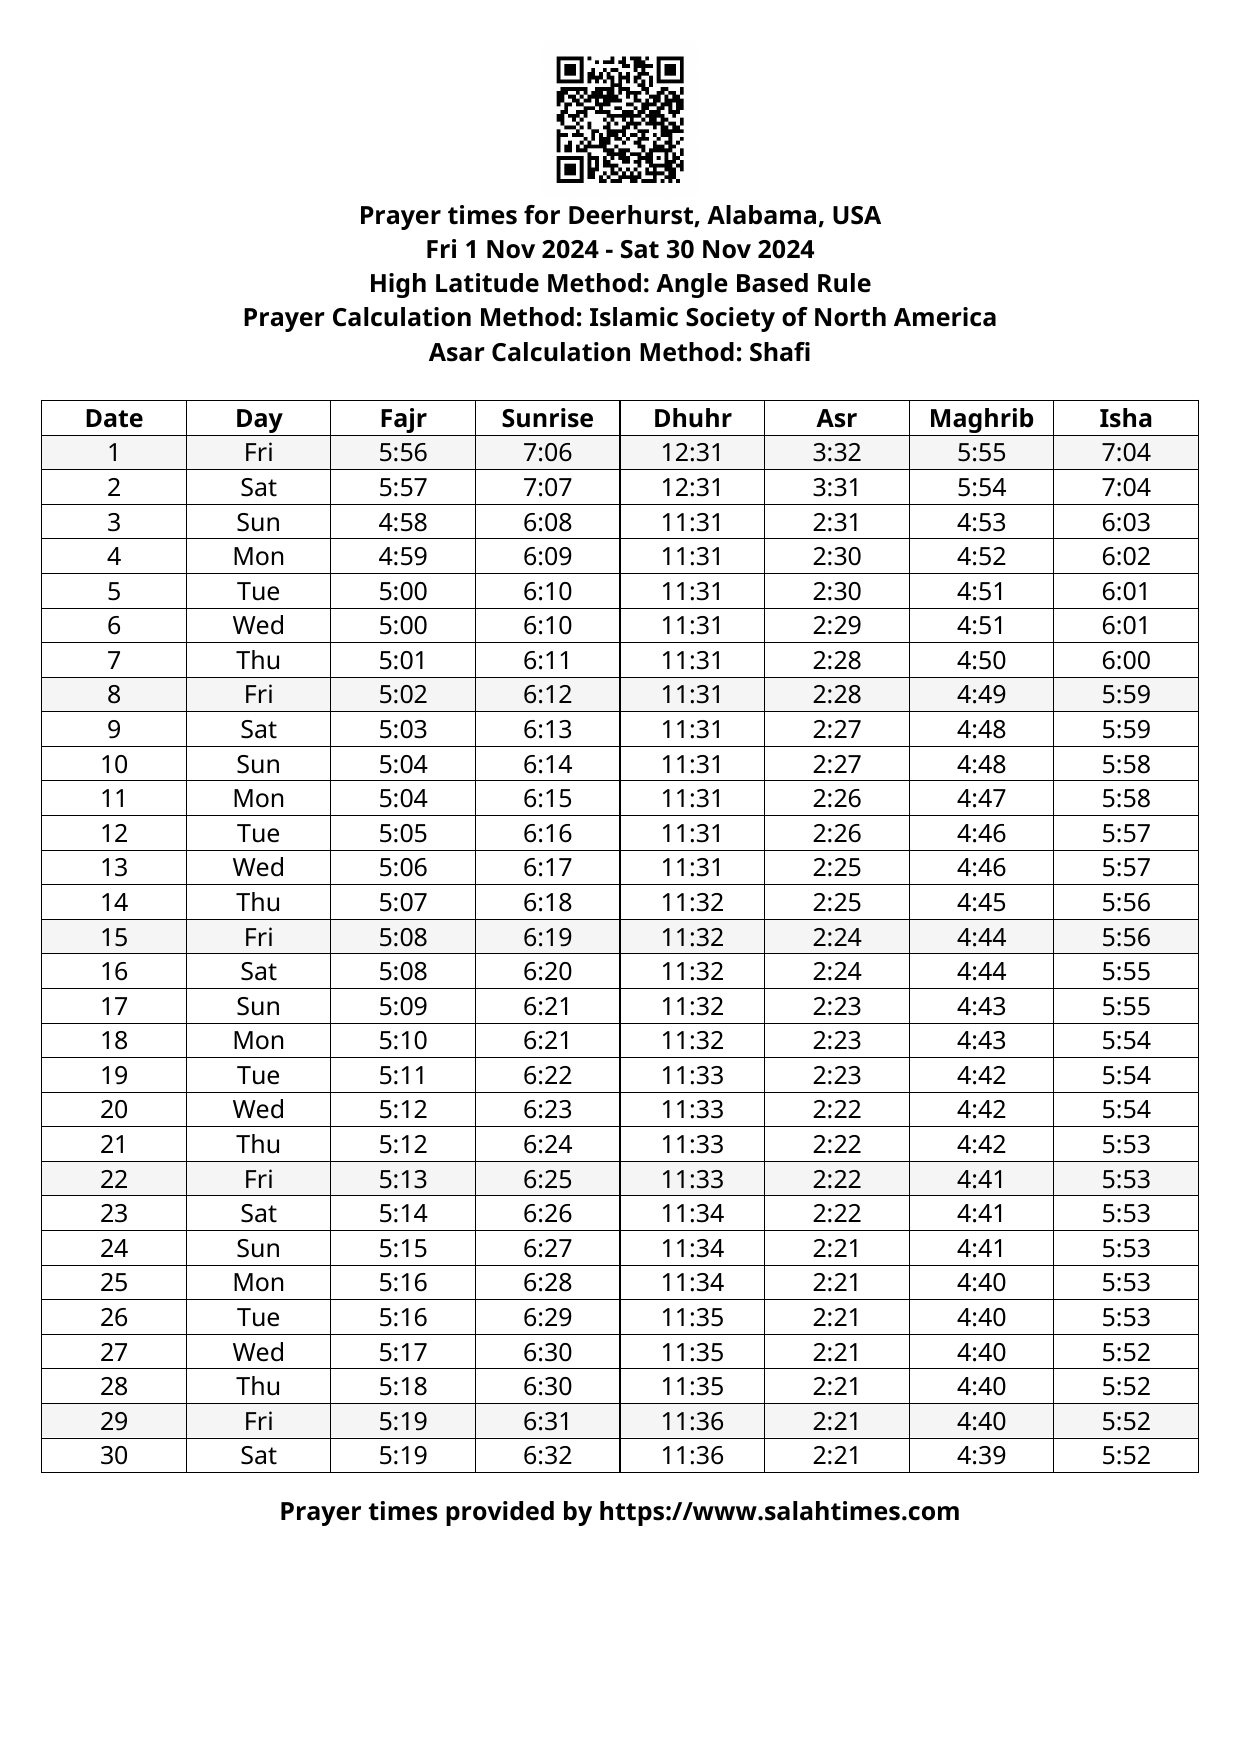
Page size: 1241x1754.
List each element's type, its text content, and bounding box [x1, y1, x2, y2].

table_cell 7:04 [1054, 436, 1198, 469]
table_cell 5:53 [1054, 1162, 1198, 1195]
table_header Date [42, 401, 186, 434]
table_cell 29 [42, 1404, 186, 1437]
table_cell 4:40 [910, 1404, 1053, 1437]
table_cell 13 [42, 851, 186, 884]
table_cell 2:24 [765, 920, 909, 953]
table_cell 5:55 [910, 436, 1053, 469]
table_cell 5:05 [331, 816, 475, 849]
table_cell Thu [187, 643, 330, 677]
table_cell 11:33 [621, 1127, 764, 1161]
table_cell Sat [187, 1439, 330, 1472]
table_cell 5:03 [331, 712, 475, 746]
table_cell 6:17 [476, 851, 619, 884]
table_cell 6:30 [476, 1335, 619, 1368]
table_cell 6:27 [476, 1231, 619, 1264]
table_cell 2:21 [765, 1439, 909, 1472]
table_cell 11:31 [621, 643, 764, 677]
table_cell 4:46 [910, 851, 1053, 884]
table_cell 11:31 [621, 851, 764, 884]
table_cell 5:15 [331, 1231, 475, 1264]
table_cell 4:42 [910, 1093, 1053, 1126]
table_cell Thu [187, 1127, 330, 1161]
table_cell 5:14 [331, 1196, 475, 1230]
table_cell 5:00 [331, 574, 475, 607]
table_cell 2:21 [765, 1369, 909, 1403]
table_cell 4:39 [910, 1439, 1053, 1472]
table_cell 5:16 [331, 1266, 475, 1299]
table_cell 5:54 [1054, 1058, 1198, 1092]
table_cell 6:01 [1054, 574, 1198, 607]
table_cell 4:48 [910, 747, 1053, 780]
table_cell 6:20 [476, 954, 619, 988]
table_cell 4:51 [910, 574, 1053, 607]
table_cell 11:36 [621, 1404, 764, 1437]
table_cell 5:53 [1054, 1127, 1198, 1161]
table_cell 3 [42, 505, 186, 538]
table_cell Sat [187, 470, 330, 504]
table_cell 6:12 [476, 678, 619, 711]
table_cell 5:10 [331, 1024, 475, 1057]
table_cell 2:22 [765, 1196, 909, 1230]
table_cell 5:52 [1054, 1439, 1198, 1472]
table_cell 5:04 [331, 747, 475, 780]
table_cell 6:13 [476, 712, 619, 746]
table_cell 6:09 [476, 539, 619, 573]
table_cell 11:32 [621, 1024, 764, 1057]
table_cell 6:31 [476, 1404, 619, 1437]
table_cell 11:31 [621, 678, 764, 711]
table_cell 4:40 [910, 1266, 1053, 1299]
table_header Isha [1054, 401, 1198, 434]
table_cell 6:25 [476, 1162, 619, 1195]
table_cell 2:21 [765, 1231, 909, 1264]
table_cell 11:32 [621, 989, 764, 1022]
picture [542, 41, 699, 198]
table_cell 6:21 [476, 1024, 619, 1057]
table_cell 9 [42, 712, 186, 746]
table_cell 4:59 [331, 539, 475, 573]
table_cell 2:29 [765, 609, 909, 642]
table_cell 5:58 [1054, 747, 1198, 780]
table_cell 11:35 [621, 1300, 764, 1334]
table_cell 30 [42, 1439, 186, 1472]
table_cell 10 [42, 747, 186, 780]
table_cell Sun [187, 1231, 330, 1264]
table_cell 2:30 [765, 574, 909, 607]
table_cell 5:56 [1054, 885, 1198, 919]
table_cell 11:34 [621, 1231, 764, 1264]
table_cell Fri [187, 436, 330, 469]
table_cell 5:13 [331, 1162, 475, 1195]
table_header Maghrib [910, 401, 1053, 434]
table_cell 5:54 [1054, 1024, 1198, 1057]
table_cell 5:55 [1054, 989, 1198, 1022]
table_cell 5:02 [331, 678, 475, 711]
table_cell 5:52 [1054, 1369, 1198, 1403]
table_cell Sat [187, 954, 330, 988]
table_cell 4:58 [331, 505, 475, 538]
table_cell 5:06 [331, 851, 475, 884]
table_cell 4:44 [910, 954, 1053, 988]
table_cell 6:08 [476, 505, 619, 538]
table_cell Fri [187, 1162, 330, 1195]
table_cell 2:22 [765, 1093, 909, 1126]
table_cell 6:19 [476, 920, 619, 953]
table_cell 2:23 [765, 1058, 909, 1092]
table_cell 5:16 [331, 1300, 475, 1334]
table_cell 5:59 [1054, 678, 1198, 711]
table_cell 11:31 [621, 609, 764, 642]
table_cell 6:10 [476, 609, 619, 642]
table_cell 4:53 [910, 505, 1053, 538]
table_cell 11:31 [621, 781, 764, 815]
table_cell 5:57 [1054, 816, 1198, 849]
table_cell 6:01 [1054, 609, 1198, 642]
table_cell 5:52 [1054, 1404, 1198, 1437]
table_cell Fri [187, 920, 330, 953]
table_cell 2:22 [765, 1162, 909, 1195]
table_cell 2:23 [765, 1024, 909, 1057]
table_cell 5:11 [331, 1058, 475, 1092]
table_cell 2:24 [765, 954, 909, 988]
table_cell 5:08 [331, 920, 475, 953]
table_cell 5:53 [1054, 1300, 1198, 1334]
table_cell Sat [187, 1196, 330, 1230]
table_cell 4:41 [910, 1231, 1053, 1264]
table_cell 4:50 [910, 643, 1053, 677]
table_cell 26 [42, 1300, 186, 1334]
table_cell 5:58 [1054, 781, 1198, 815]
table_cell 7 [42, 643, 186, 677]
table_cell 2:21 [765, 1300, 909, 1334]
table_cell 6:32 [476, 1439, 619, 1472]
table_cell 11:32 [621, 954, 764, 988]
table_cell 19 [42, 1058, 186, 1092]
table_cell 11:33 [621, 1093, 764, 1126]
table_cell 5:57 [331, 470, 475, 504]
table_cell 5:53 [1054, 1231, 1198, 1264]
table_cell 11:31 [621, 712, 764, 746]
table_cell 2:28 [765, 678, 909, 711]
table_cell Sun [187, 505, 330, 538]
table_cell 6:18 [476, 885, 619, 919]
table_cell 4:41 [910, 1196, 1053, 1230]
table_cell 5:52 [1054, 1335, 1198, 1368]
table_cell 16 [42, 954, 186, 988]
table_cell 2:27 [765, 712, 909, 746]
table_cell 6:22 [476, 1058, 619, 1092]
table_cell 2:22 [765, 1127, 909, 1161]
table_cell Tue [187, 1058, 330, 1092]
table_cell 1 [42, 436, 186, 469]
table_cell Wed [187, 1093, 330, 1126]
table_cell 15 [42, 920, 186, 953]
table_header Asr [765, 401, 909, 434]
table_cell Tue [187, 574, 330, 607]
table_cell 2:28 [765, 643, 909, 677]
table_cell 4:43 [910, 1024, 1053, 1057]
table_cell 4 [42, 539, 186, 573]
table_cell 4:47 [910, 781, 1053, 815]
table_cell 11:33 [621, 1162, 764, 1195]
table_cell 4:40 [910, 1369, 1053, 1403]
table_header Fajr [331, 401, 475, 434]
table_cell 4:52 [910, 539, 1053, 573]
table_cell Wed [187, 609, 330, 642]
text Asar Calculation Method: Shafi [42, 334, 1198, 368]
table_cell 21 [42, 1127, 186, 1161]
table_cell 17 [42, 989, 186, 1022]
table_cell 6:14 [476, 747, 619, 780]
table_cell 4:41 [910, 1162, 1053, 1195]
table_cell Sun [187, 989, 330, 1022]
table_cell 5:53 [1054, 1196, 1198, 1230]
table_cell 6:00 [1054, 643, 1198, 677]
table_cell 23 [42, 1196, 186, 1230]
table_cell 2:21 [765, 1404, 909, 1437]
table_cell 25 [42, 1266, 186, 1299]
table_cell Mon [187, 781, 330, 815]
table_cell 11:34 [621, 1266, 764, 1299]
table_cell 5 [42, 574, 186, 607]
table_cell 6:24 [476, 1127, 619, 1161]
table_cell 18 [42, 1024, 186, 1057]
table_cell 6:23 [476, 1093, 619, 1126]
table_cell 4:42 [910, 1058, 1053, 1092]
table_cell 5:04 [331, 781, 475, 815]
table_cell 5:53 [1054, 1266, 1198, 1299]
table_cell 12 [42, 816, 186, 849]
table_cell 11:31 [621, 747, 764, 780]
table_cell 8 [42, 678, 186, 711]
table_header Day [187, 401, 330, 434]
table_cell 14 [42, 885, 186, 919]
table_cell 4:49 [910, 678, 1053, 711]
table_cell 4:46 [910, 816, 1053, 849]
table_cell 3:32 [765, 436, 909, 469]
table_cell 2 [42, 470, 186, 504]
table_cell Tue [187, 816, 330, 849]
table_cell 5:19 [331, 1404, 475, 1437]
table_cell Sat [187, 712, 330, 746]
table_cell 5:09 [331, 989, 475, 1022]
table_cell 20 [42, 1093, 186, 1126]
table_cell 11 [42, 781, 186, 815]
table_cell 5:12 [331, 1093, 475, 1126]
table_cell 2:21 [765, 1266, 909, 1299]
table_cell 24 [42, 1231, 186, 1264]
table_header Dhuhr [621, 401, 764, 434]
table_cell 6 [42, 609, 186, 642]
table_cell 2:26 [765, 781, 909, 815]
table_cell Fri [187, 1404, 330, 1437]
table_cell 11:32 [621, 885, 764, 919]
table_cell 2:26 [765, 816, 909, 849]
table_cell 11:32 [621, 920, 764, 953]
table_cell 2:23 [765, 989, 909, 1022]
table_cell 2:31 [765, 505, 909, 538]
table_cell 6:26 [476, 1196, 619, 1230]
table_cell 6:02 [1054, 539, 1198, 573]
table_cell 6:11 [476, 643, 619, 677]
table_cell 28 [42, 1369, 186, 1403]
table_cell Thu [187, 1369, 330, 1403]
table_cell 12:31 [621, 470, 764, 504]
table_cell 4:40 [910, 1335, 1053, 1368]
table_cell Mon [187, 1024, 330, 1057]
table_cell 2:27 [765, 747, 909, 780]
table_cell 4:40 [910, 1300, 1053, 1334]
table_cell 11:35 [621, 1335, 764, 1368]
table_cell 6:28 [476, 1266, 619, 1299]
table_cell Thu [187, 885, 330, 919]
table_header Sunrise [476, 401, 619, 434]
text High Latitude Method: Angle Based Rule [42, 266, 1198, 300]
text Prayer Calculation Method: Islamic Society of North America [42, 300, 1198, 334]
table_cell 5:18 [331, 1369, 475, 1403]
table_cell 6:10 [476, 574, 619, 607]
text Fri 1 Nov 2024 - Sat 30 Nov 2024 [42, 232, 1198, 266]
table_cell 5:56 [331, 436, 475, 469]
table_cell 11:34 [621, 1196, 764, 1230]
table_cell 4:42 [910, 1127, 1053, 1161]
table_cell 4:45 [910, 885, 1053, 919]
table_cell 2:25 [765, 851, 909, 884]
table_cell Wed [187, 851, 330, 884]
table_cell Fri [187, 678, 330, 711]
table_cell 4:48 [910, 712, 1053, 746]
table_cell 5:17 [331, 1335, 475, 1368]
table_cell 5:57 [1054, 851, 1198, 884]
table_cell 11:31 [621, 539, 764, 573]
table_cell 4:51 [910, 609, 1053, 642]
table_cell 5:12 [331, 1127, 475, 1161]
table_cell 7:04 [1054, 470, 1198, 504]
table_cell Tue [187, 1300, 330, 1334]
table_cell Mon [187, 539, 330, 573]
table_cell 5:59 [1054, 712, 1198, 746]
table_cell 5:56 [1054, 920, 1198, 953]
table_cell 11:36 [621, 1439, 764, 1472]
table_cell 11:31 [621, 816, 764, 849]
table_cell 6:30 [476, 1369, 619, 1403]
table_cell 5:54 [910, 470, 1053, 504]
table_cell 5:08 [331, 954, 475, 988]
table_cell 5:54 [1054, 1093, 1198, 1126]
table_cell Mon [187, 1266, 330, 1299]
table_cell 5:19 [331, 1439, 475, 1472]
table_cell Sun [187, 747, 330, 780]
table_cell 5:00 [331, 609, 475, 642]
table_cell 3:31 [765, 470, 909, 504]
table_cell 4:44 [910, 920, 1053, 953]
table_cell 5:07 [331, 885, 475, 919]
text Prayer times for Deerhurst, Alabama, USA [42, 198, 1198, 232]
table_cell 11:35 [621, 1369, 764, 1403]
table_cell 6:29 [476, 1300, 619, 1334]
table_cell 22 [42, 1162, 186, 1195]
table_cell 12:31 [621, 436, 764, 469]
table_cell 11:31 [621, 574, 764, 607]
table_cell 4:43 [910, 989, 1053, 1022]
table_cell 27 [42, 1335, 186, 1368]
table_cell 2:30 [765, 539, 909, 573]
table_cell 5:55 [1054, 954, 1198, 988]
table_cell 6:03 [1054, 505, 1198, 538]
table_cell 11:31 [621, 505, 764, 538]
table_cell 5:01 [331, 643, 475, 677]
table_cell 7:06 [476, 436, 619, 469]
text Prayer times provided by https://www.salahtimes.com [42, 1494, 1198, 1528]
table_cell 6:16 [476, 816, 619, 849]
table_cell Wed [187, 1335, 330, 1368]
table_cell 2:25 [765, 885, 909, 919]
table_cell 6:21 [476, 989, 619, 1022]
table_cell 2:21 [765, 1335, 909, 1368]
table_cell 7:07 [476, 470, 619, 504]
table_cell 6:15 [476, 781, 619, 815]
table_cell 11:33 [621, 1058, 764, 1092]
